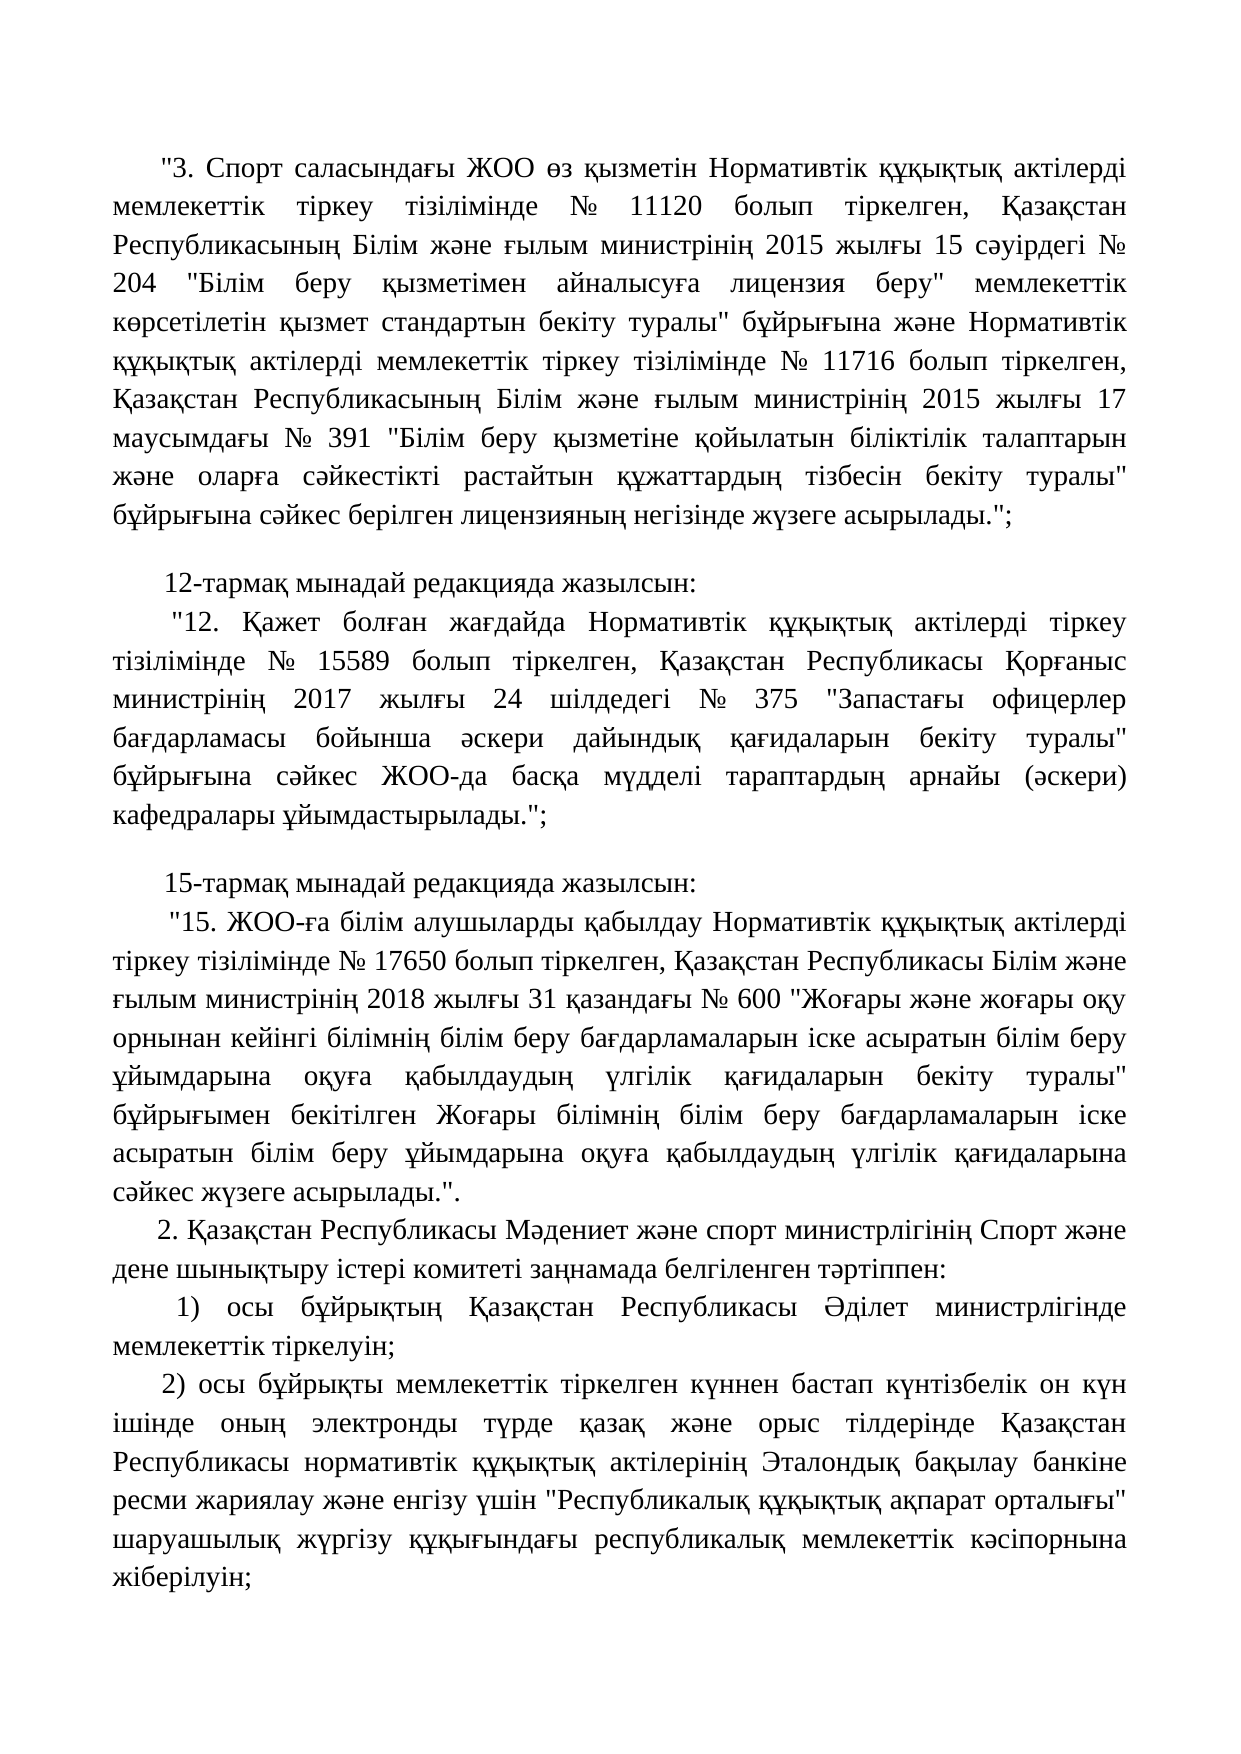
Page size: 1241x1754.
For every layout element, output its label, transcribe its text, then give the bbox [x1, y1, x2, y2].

text "12. Қажет болған жағдайда Нормативтік құқықтық актілерді тіркеу тізілімінде № 15589 болып тіркелген, Қазақстан Республикасы Қорғаныс министрінің 2017 жылғы 24 шілдедегі № 375 "Запастағы офицерлер бағдарламасы бойынша әскери дайындық қағидаларын бекіту туралы" бұйрығына сәйкес ЖОО-да басқа мүдделі тараптардың арнайы (әскери) кафедралары ұйымдастырылады."; [112, 604, 1128, 830]
text 2. Қазақстан Республикасы Мәдениет және спорт министрлігінің Спорт және дене шынықтыру істері комитеті заңнамада белгіленген тәртіппен: [112, 1212, 1128, 1284]
text 2) осы бұйрықты мемлекеттік тіркелген күннен бастап күнтізбелік он күн ішінде оның электронды түрде қазақ және орыс тілдерінде Қазақстан Республикасы нормативтік құқықтық актілерінің Эталондық бақылау банкіне ресми жариялау және енгізу үшін "Республикалық құқықтық ақпарат орталығы" шаруашылық жүргізу құқығындағы республикалық мемлекеттік кәсіпорнына жіберілуін; [112, 1367, 1128, 1593]
text "15. ЖОО-ға білім алушыларды қабылдау Нормативтік құқықтық актілерді тіркеу тізілімінде № 17650 болып тіркелген, Қазақстан Республикасы Білім және ғылым министрінің 2018 жылғы 31 қазандағы № 600 "Жоғары және жоғары оқу орнынан кейінгі білімнің білім беру бағдарламаларын iске асыратын бiлiм беру ұйымдарына оқуға қабылдаудың үлгілік қағидаларын бекіту туралы" бұйрығымен бекітілген Жоғары білімнің білім беру бағдарламаларын іске асыратын білім беру ұйымдарына оқуға қабылдаудың үлгілік қағидаларына сәйкес жүзеге асырылады.". [112, 904, 1128, 1207]
text 12-тармақ мынадай редакцияда жазылсын: [112, 566, 1128, 599]
text 1) осы бұйрықтың Қазақстан Республикасы Әдiлет министрлiгiнде мемлекеттiк тiркелуін; [112, 1289, 1128, 1362]
text "3. Спорт саласындағы ЖОО өз қызметін Нормативтік құқықтық актілерді мемлекеттік тіркеу тізілімінде № 11120 болып тіркелген, Қазақстан Республикасының Білім және ғылым министрінің 2015 жылғы 15 сәуірдегі № 204 "Білім беру қызметімен айналысуға лицензия беру" мемлекеттік көрсетілетін қызмет стандартын бекіту туралы" бұйрығына және Нормативтік құқықтық актілерді мемлекеттік тіркеу тізілімінде № 11716 болып тіркелген, Қазақстан Республикасының Білім және ғылым министрінің 2015 жылғы 17 маусымдағы № 391 "Білім беру қызметіне қойылатын біліктілік талаптарын және оларға сәйкестікті растайтын құжаттардың тізбесін бекіту туралы" бұйрығына сәйкес берілген лицензияның негізінде жүзеге асырылады."; [112, 150, 1128, 530]
text 15-тармақ мынадай редакцияда жазылсын: [112, 866, 1128, 899]
